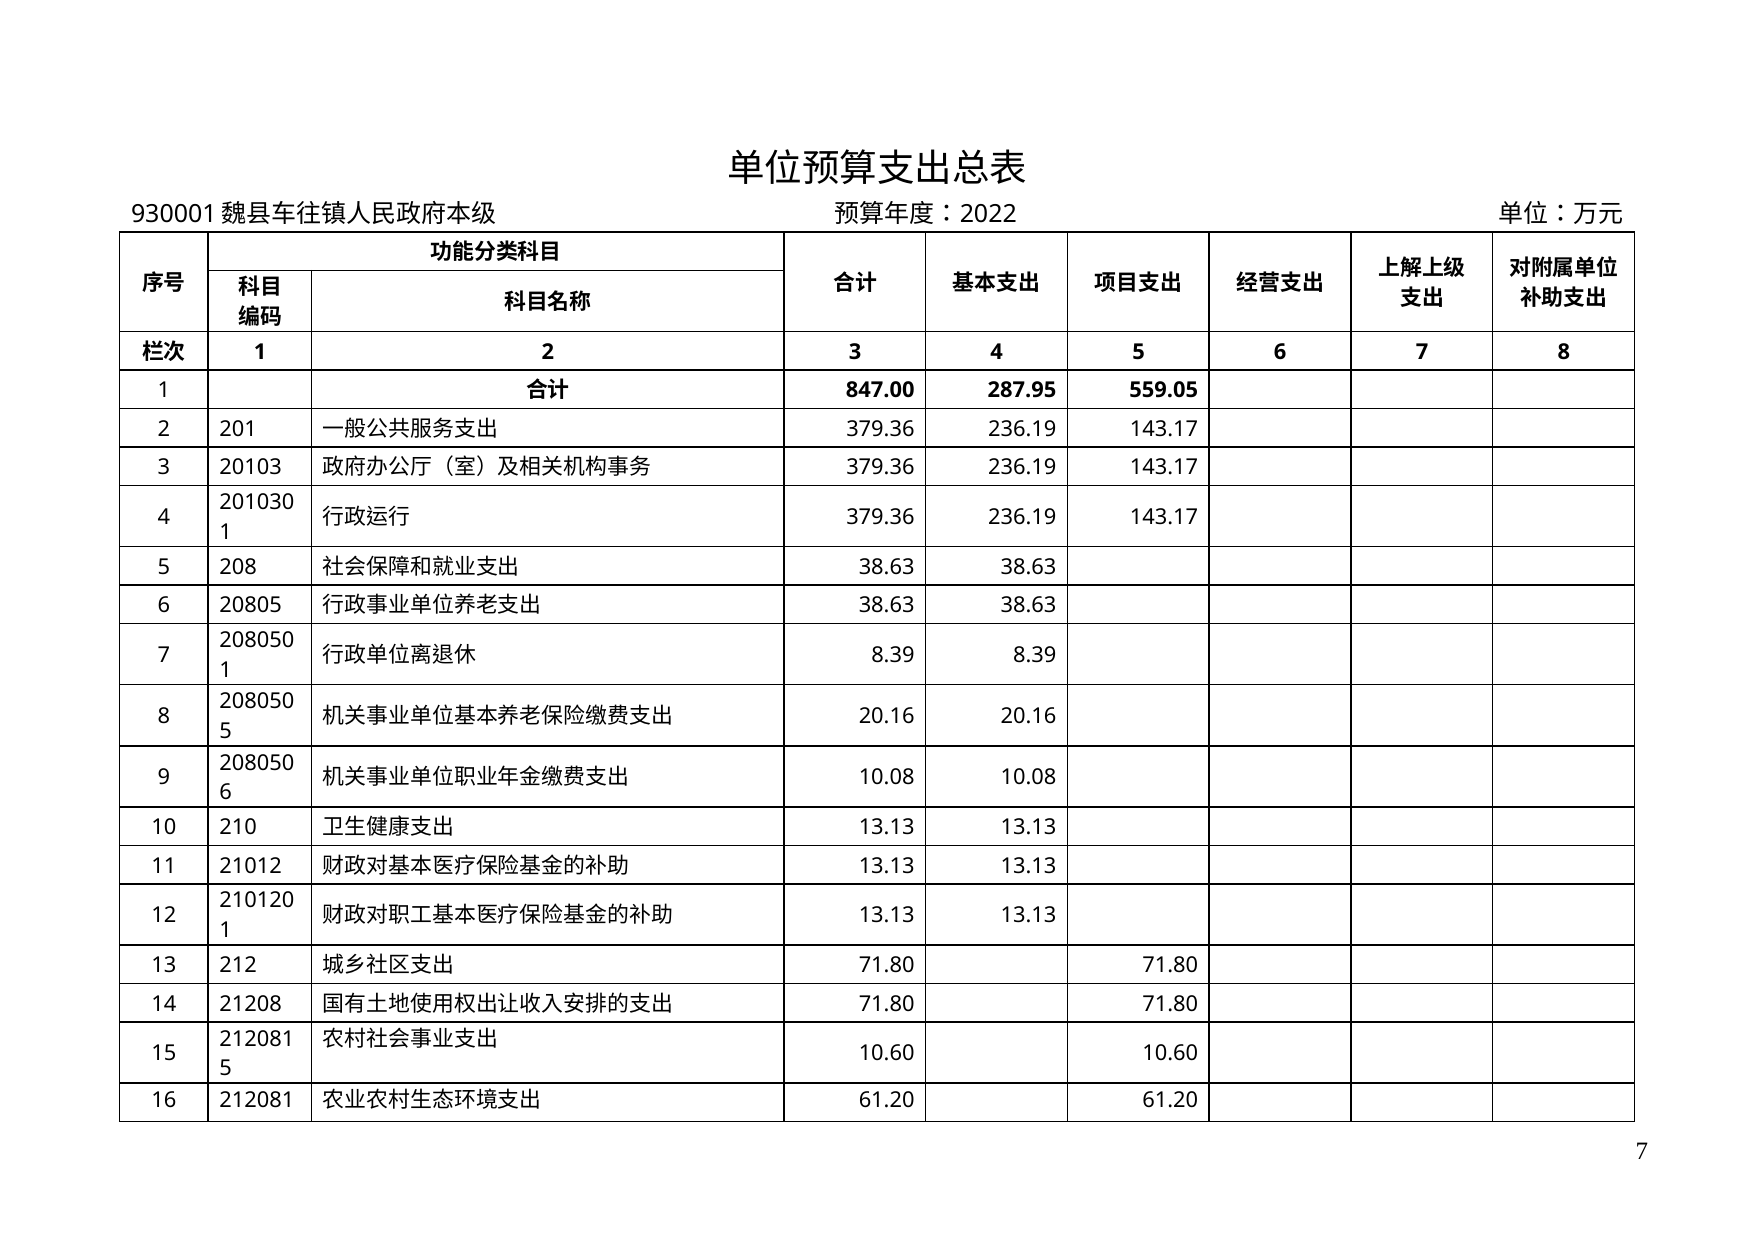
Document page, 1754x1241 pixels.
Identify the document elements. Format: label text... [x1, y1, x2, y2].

table_cell 经营支出 [1210, 233, 1350, 331]
table_cell 一般公共服务支出 [312, 409, 783, 446]
table_cell [1068, 685, 1208, 745]
table_header 930001魏县车往镇人民政府本级 [120, 195, 783, 231]
table_cell [1352, 486, 1492, 546]
table_cell 行政运行 [312, 486, 783, 546]
table_cell 13.13 [926, 808, 1067, 844]
table_cell 13.13 [785, 846, 925, 883]
table_cell 143.17 [1068, 409, 1208, 446]
table_cell 2120816 [209, 1084, 311, 1121]
table_cell 20.16 [785, 685, 925, 745]
table_cell [1210, 1084, 1350, 1121]
table_cell 2 [312, 332, 783, 369]
table_cell 国有土地使用权出让收入安排的支出 [312, 984, 783, 1021]
table_cell 序号 [120, 233, 207, 331]
table_cell [1493, 846, 1634, 883]
table_cell [209, 371, 311, 408]
table_cell [1068, 808, 1208, 844]
table_cell 功能分类科目 [209, 233, 783, 270]
table_cell [1210, 486, 1350, 546]
table_cell [1210, 685, 1350, 745]
table_cell [1210, 846, 1350, 883]
table_cell 行政单位离退休 [312, 624, 783, 684]
table_cell 379.36 [785, 486, 925, 546]
table_cell [1493, 547, 1634, 584]
table_cell 61.20 [1068, 1084, 1208, 1121]
table_cell 对附属单位补助支出 [1493, 233, 1634, 331]
table_cell 13 [120, 946, 207, 982]
table_cell [1493, 486, 1634, 546]
table_cell 236.19 [926, 409, 1067, 446]
table_cell [1210, 808, 1350, 844]
table_cell [1210, 409, 1350, 446]
table_cell [926, 946, 1067, 982]
table_cell [1068, 846, 1208, 883]
table_cell [1352, 371, 1492, 408]
table_cell [1352, 885, 1492, 944]
table_cell 8 [1493, 332, 1634, 369]
table_cell 236.19 [926, 486, 1067, 546]
table_cell [1493, 448, 1634, 484]
table_cell 201 [209, 409, 311, 446]
table_cell 379.36 [785, 409, 925, 446]
text 单位预算支出总表 [106, 142, 1648, 193]
table_cell [1210, 747, 1350, 806]
table_cell 2080505 [209, 685, 311, 745]
table_cell [1493, 586, 1634, 623]
table_cell [1493, 747, 1634, 806]
table_cell 3 [785, 332, 925, 369]
table_cell 21012 [209, 846, 311, 883]
table_cell 15 [120, 1023, 207, 1082]
table_cell 210 [209, 808, 311, 844]
table_cell 14 [120, 984, 207, 1021]
table_cell 8.39 [785, 624, 925, 684]
table_cell 13.13 [785, 808, 925, 844]
table_cell [1210, 1023, 1350, 1082]
table_cell 2080506 [209, 747, 311, 806]
table_cell 2120815 [209, 1023, 311, 1082]
table_cell 61.20 [785, 1084, 925, 1121]
table_cell 农业农村生态环境支出 [312, 1084, 783, 1121]
table_cell 5 [120, 547, 207, 584]
table_cell 卫生健康支出 [312, 808, 783, 844]
table_cell 基本支出 [926, 233, 1067, 331]
table_cell [1352, 448, 1492, 484]
table_cell 13.13 [926, 846, 1067, 883]
table_cell [1493, 808, 1634, 844]
table_cell [1210, 885, 1350, 944]
table_cell 2010301 [209, 486, 311, 546]
table_cell 4 [926, 332, 1067, 369]
table_cell 6 [120, 586, 207, 623]
table_cell 财政对职工基本医疗保险基金的补助 [312, 885, 783, 944]
table_cell 16 [120, 1084, 207, 1121]
table_cell 10.60 [785, 1023, 925, 1082]
table_cell 71.80 [1068, 946, 1208, 982]
table_cell [1352, 409, 1492, 446]
table_cell [1493, 1084, 1634, 1121]
table_cell [1068, 885, 1208, 944]
table_cell 7 [1352, 332, 1492, 369]
table_cell 38.63 [785, 547, 925, 584]
table_header 单位：万元 [1068, 195, 1634, 231]
table_cell [1210, 984, 1350, 1021]
table_cell 财政对基本医疗保险基金的补助 [312, 846, 783, 883]
table_cell [1493, 371, 1634, 408]
table_cell 上解上级 支出 [1352, 233, 1492, 331]
table_cell 6 [1210, 332, 1350, 369]
table_cell 12 [120, 885, 207, 944]
table_cell 7 [120, 624, 207, 684]
table_cell 2101201 [209, 885, 311, 944]
table_cell 合计 [312, 371, 783, 408]
table_cell 38.63 [785, 586, 925, 623]
table_cell 21208 [209, 984, 311, 1021]
table_cell 9 [120, 747, 207, 806]
table_cell [1493, 984, 1634, 1021]
table_cell [1210, 371, 1350, 408]
table_cell [1068, 624, 1208, 684]
table_cell 10.60 [1068, 1023, 1208, 1082]
table_cell [1352, 1023, 1492, 1082]
table_cell 38.63 [926, 547, 1067, 584]
table_cell 机关事业单位基本养老保险缴费支出 [312, 685, 783, 745]
table_cell [926, 984, 1067, 1021]
table_cell [1352, 846, 1492, 883]
table_cell 71.80 [1068, 984, 1208, 1021]
table_cell 20.16 [926, 685, 1067, 745]
table_cell 143.17 [1068, 448, 1208, 484]
table_header 预算年度：2022 [785, 195, 1067, 231]
table_cell 208 [209, 547, 311, 584]
table_cell 科目名称 [312, 271, 783, 331]
table_cell [1352, 547, 1492, 584]
table_cell 合计 [785, 233, 925, 331]
table_cell [1493, 946, 1634, 982]
table_cell 71.80 [785, 984, 925, 1021]
table_cell 2 [120, 409, 207, 446]
table_cell [1493, 885, 1634, 944]
table_cell 13.13 [785, 885, 925, 944]
table_cell [1352, 1084, 1492, 1121]
table_cell 20805 [209, 586, 311, 623]
table_cell [1068, 586, 1208, 623]
table_cell [1352, 747, 1492, 806]
table_cell [1352, 624, 1492, 684]
table_cell 5 [1068, 332, 1208, 369]
table_cell 社会保障和就业支出 [312, 547, 783, 584]
table_cell [1210, 586, 1350, 623]
table_cell [1210, 547, 1350, 584]
table_cell 机关事业单位职业年金缴费支出 [312, 747, 783, 806]
table_cell 农村社会事业支出 [312, 1023, 783, 1082]
table_cell 行政事业单位养老支出 [312, 586, 783, 623]
table_cell 2080501 [209, 624, 311, 684]
table_cell 8 [120, 685, 207, 745]
table_cell 10.08 [785, 747, 925, 806]
table_cell 10.08 [926, 747, 1067, 806]
table_cell 379.36 [785, 448, 925, 484]
table_cell 城乡社区支出 [312, 946, 783, 982]
table_cell [1210, 624, 1350, 684]
table_cell [926, 1084, 1067, 1121]
table_cell [1352, 586, 1492, 623]
table_cell [1493, 685, 1634, 745]
table_cell [1493, 1023, 1634, 1082]
table_cell 38.63 [926, 586, 1067, 623]
table_cell 政府办公厅（室）及相关机构事务 [312, 448, 783, 484]
table_cell 847.00 [785, 371, 925, 408]
table_cell 71.80 [785, 946, 925, 982]
table_cell 143.17 [1068, 486, 1208, 546]
table_cell [1068, 747, 1208, 806]
table_cell [1352, 685, 1492, 745]
table_cell 13.13 [926, 885, 1067, 944]
table_cell [1352, 946, 1492, 982]
table_cell 10 [120, 808, 207, 844]
table_cell [1068, 547, 1208, 584]
table_cell 11 [120, 846, 207, 883]
table_cell [1210, 448, 1350, 484]
table_cell 3 [120, 448, 207, 484]
table_cell 1 [120, 371, 207, 408]
table_cell 1 [209, 332, 311, 369]
table_cell [1493, 624, 1634, 684]
table_cell 4 [120, 486, 207, 546]
table_cell 8.39 [926, 624, 1067, 684]
table_cell [1352, 984, 1492, 1021]
table_cell 科目 编码 [209, 271, 311, 331]
table_cell [1493, 409, 1634, 446]
table_cell [1210, 946, 1350, 982]
table_cell 212 [209, 946, 311, 982]
table_cell 20103 [209, 448, 311, 484]
table_cell 287.95 [926, 371, 1067, 408]
table_cell 559.05 [1068, 371, 1208, 408]
table_cell [926, 1023, 1067, 1082]
table_cell [1352, 808, 1492, 844]
table_cell 项目支出 [1068, 233, 1208, 331]
table_cell 236.19 [926, 448, 1067, 484]
table_cell 栏次 [120, 332, 207, 369]
